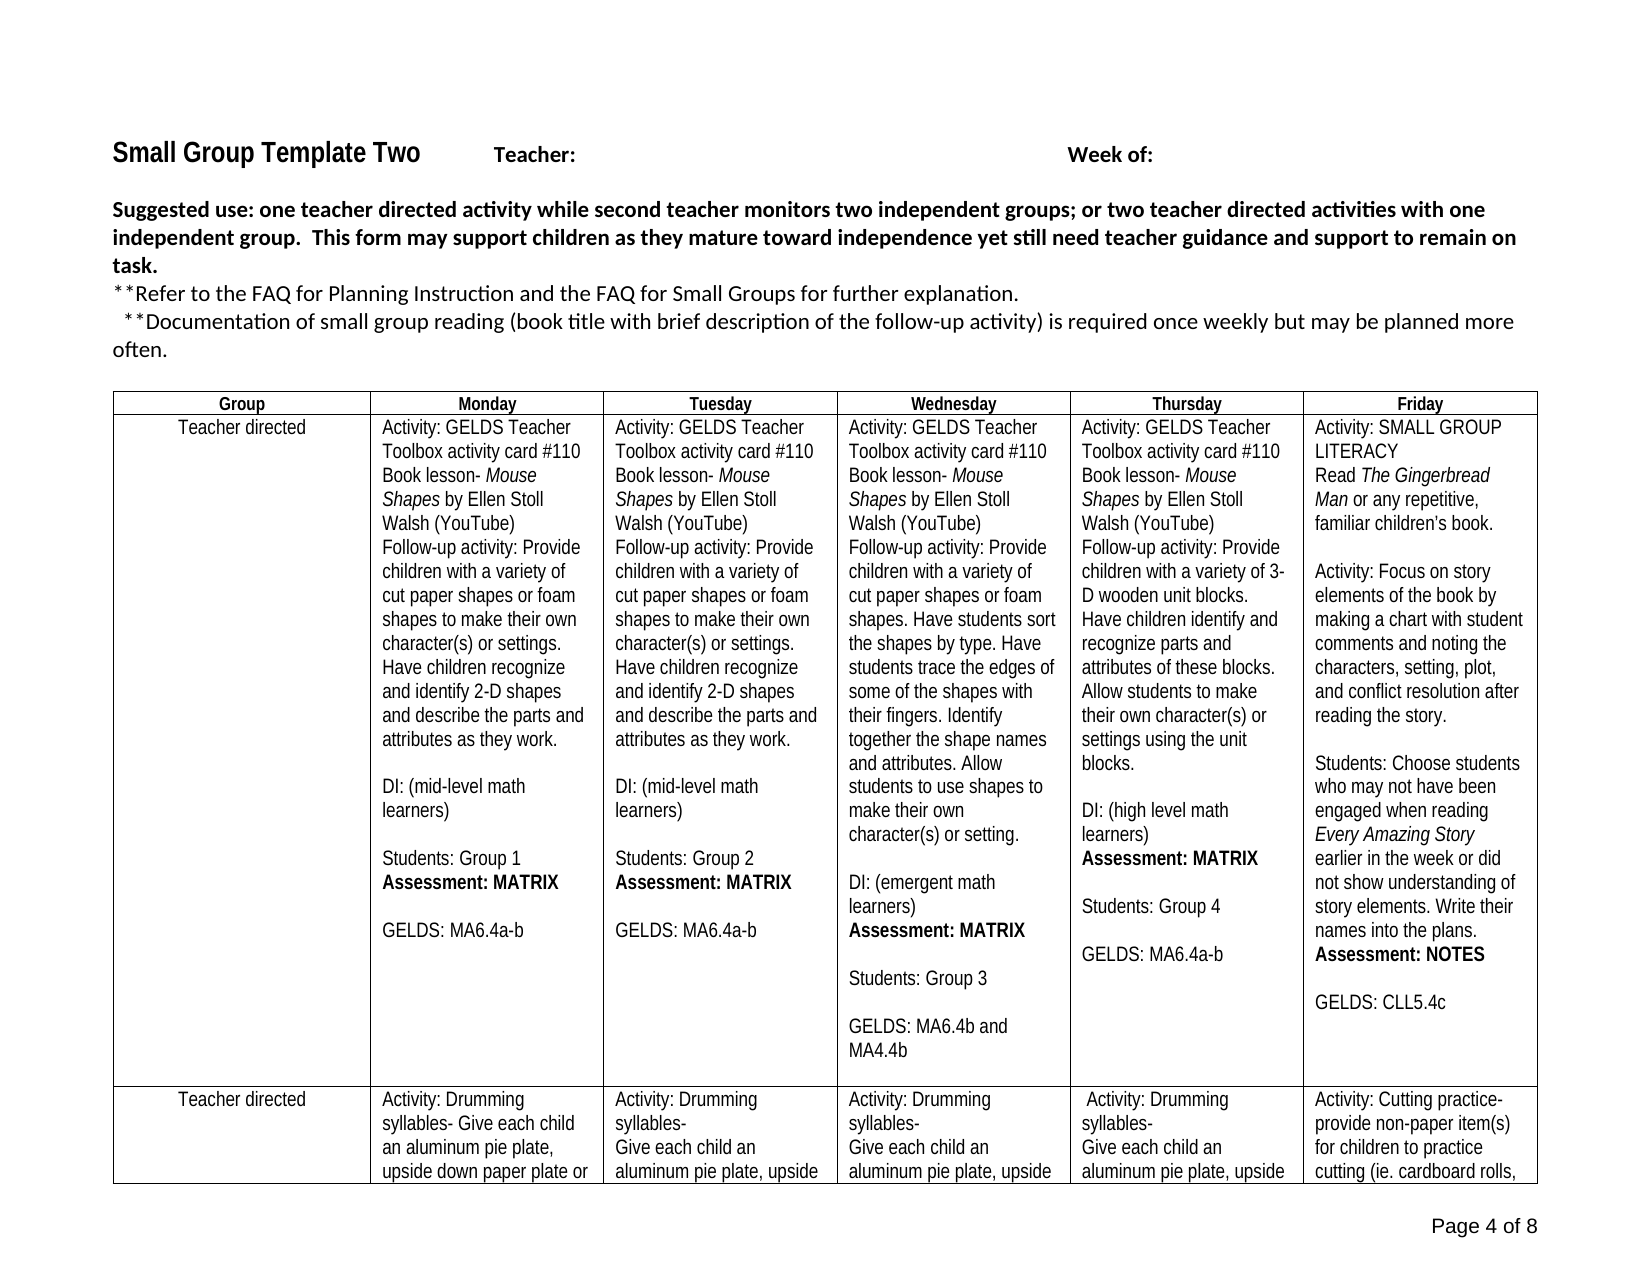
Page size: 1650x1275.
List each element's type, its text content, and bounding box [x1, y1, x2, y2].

table_header Tuesday [604, 392, 837, 414]
table_cell Activity: GELDS Teacher Toolbox activity card #110 Book lesson- Mouse Shapes by Ellen Stoll Walsh (YouTube) Follow-up activity: Provide children with a variety of 3-D wooden unit blocks. Have children identify and recognize parts and attributes of these blocks. Allow students to make their own character(s) or settings using the unit blocks. DI: (high level math learners) Assessment: MATRIX Students: Group 4 GELDS: MA6.4a-b [1071, 415, 1303, 1086]
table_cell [838, 1087, 1070, 1183]
table_cell Activity: GELDS Teacher Toolbox activity card #110 Book lesson- Mouse Shapes by Ellen Stoll Walsh (YouTube) Follow-up activity: Provide children with a variety of cut paper shapes or foam shapes to make their own character(s) or settings. Have children recognize and identify 2-D shapes and describe the parts and attributes as they work. DI: (mid-level math learners) Students: Group 2 Assessment: MATRIX GELDS: MA6.4a-b [604, 415, 837, 1086]
table_header Group [114, 392, 370, 414]
table_cell Activity: SMALL GROUP LITERACY Read The Gingerbread Man or any repetitive, familiar children’s book. Activity: Focus on story elements of the book by making a chart with student comments and noting the characters, setting, plot, and conflict resolution after reading the story. Students: Choose students who may not have been engaged when reading Every Amazing Story earlier in the week or did not show understanding of story elements. Write their names into the plans. Assessment: NOTES GELDS: CLL5.4c [1304, 415, 1537, 1086]
text Suggested use: one teacher directed activity while second teacher monitors two independent groups; or two teacher directed activities with one independent group. This form may support children as they mature toward independence yet still need teacher guidance and support to remain on task. [112, 195, 1537, 279]
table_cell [1071, 1087, 1303, 1183]
table_header Wednesday [838, 392, 1070, 414]
table_header Friday [1304, 392, 1537, 414]
text **Refer to the FAQ for Planning Instruction and the FAQ for Small Groups for further explanation. [112, 279, 1537, 307]
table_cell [1304, 1087, 1537, 1183]
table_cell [371, 1087, 603, 1183]
table_cell Activity: GELDS Teacher Toolbox activity card #110 Book lesson- Mouse Shapes by Ellen Stoll Walsh (YouTube) Follow-up activity: Provide children with a variety of cut paper shapes or foam shapes. Have students sort the shapes by type. Have students trace the edges of some of the shapes with their fingers. Identify together the shape names and attributes. Allow students to use shapes to make their own character(s) or setting. DI: (emergent math learners) Assessment: MATRIX Students: Group 3 GELDS: MA6.4b and MA4.4b [838, 415, 1070, 1086]
table_header Thursday [1071, 392, 1303, 414]
table_header Monday [371, 392, 603, 414]
text Small Group Template Two Teacher: Week of: [112, 136, 1537, 169]
table_cell Teacher directed [114, 415, 370, 1086]
text **Documentation of small group reading (book title with brief description of the follow-up activity) is required once weekly but may be planned more often. [112, 307, 1537, 363]
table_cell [604, 1087, 837, 1183]
table_cell Activity: GELDS Teacher Toolbox activity card #110 Book lesson- Mouse Shapes by Ellen Stoll Walsh (YouTube) Follow-up activity: Provide children with a variety of cut paper shapes or foam shapes to make their own character(s) or settings. Have children recognize and identify 2-D shapes and describe the parts and attributes as they work. DI: (mid-level math learners) Students: Group 1 Assessment: MATRIX GELDS: MA6.4a-b [371, 415, 603, 1086]
table_cell Teacher directed [114, 1087, 370, 1183]
